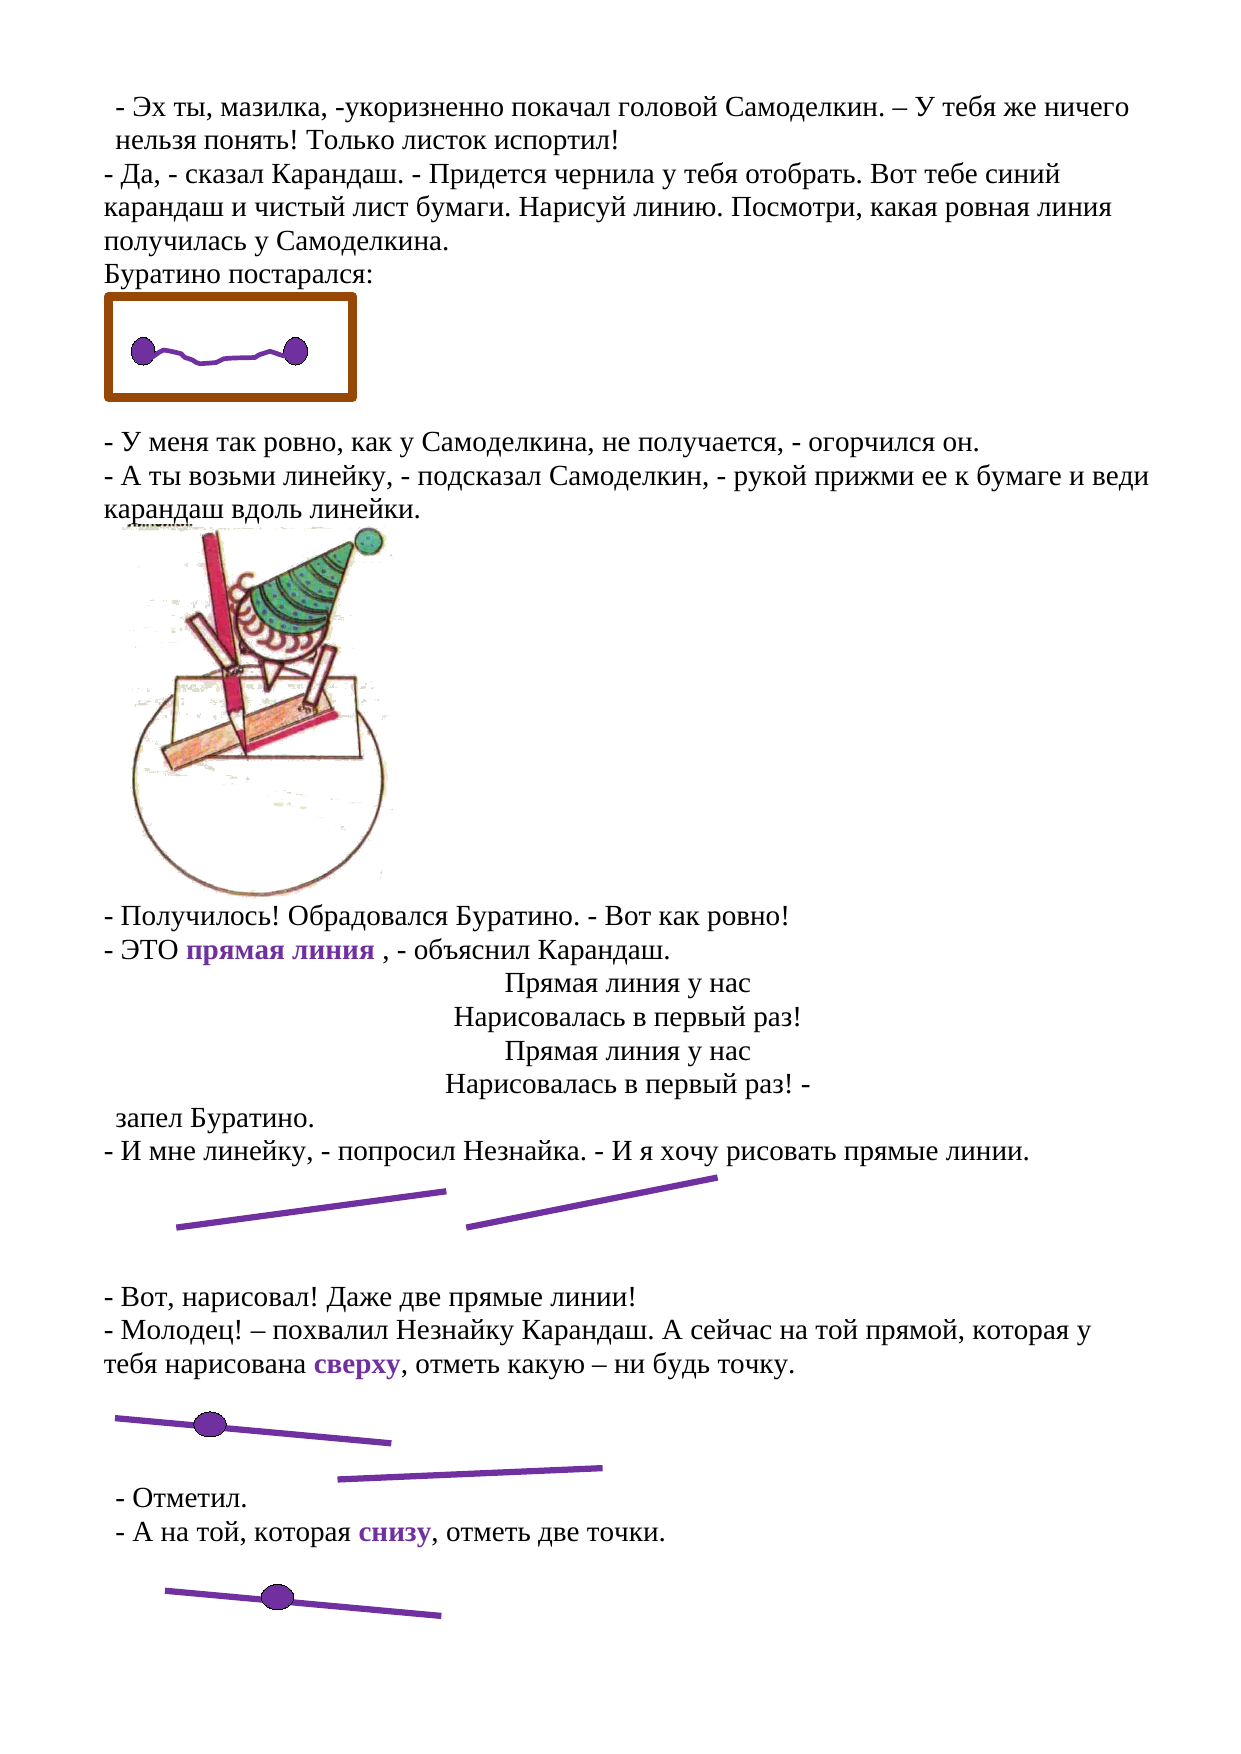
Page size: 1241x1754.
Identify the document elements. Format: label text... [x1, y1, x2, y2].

text Буратино постарался: [103, 256, 1152, 290]
text Прямая линия у нас [103, 1033, 1152, 1066]
text - Отметил. [115, 1480, 1152, 1514]
text - Вот, нарисовал! Даже две прямые линии! [103, 1279, 1152, 1312]
text - Получилось! Обрадовался Буратино. - Вот как ровно! [103, 898, 1152, 932]
text Нарисовалась в первый раз! - [103, 1066, 1152, 1100]
text - И мне линейку, - попросил Незнайка. - И я хочу рисовать прямые линии. [103, 1133, 1152, 1167]
text Прямая линия у нас [103, 966, 1152, 999]
text - У меня так ровно, как у Самоделкина, не получается, - огорчился он. [103, 424, 1152, 458]
text - ЭТО прямая линия , - объяснил Карандаш. [103, 932, 1152, 966]
text - Молодец! – похвалил Незнайку Карандаш. А сейчас на той прямой, которая у тебя нарисована сверху, отметь какую – ни будь точку. [103, 1312, 1152, 1379]
text - Эх ты, мазилка, -укоризненно покачал головой Самоделкин. – У тебя же ничего нельзя понять! Только листок испортил! [115, 89, 1152, 156]
picture [122, 524, 397, 899]
text - А на той, которая снизу, отметь две точки. [115, 1514, 1152, 1547]
text запел Буратино. [115, 1100, 1152, 1133]
text - Да, - сказал Карандаш. - Придется чернила у тебя отобрать. Вот тебе синий карандаш и чистый лист бумаги. Нарисуй линию. Посмотри, какая ровная линия получилась у Самоделкина. [103, 156, 1152, 256]
text Нарисовалась в первый раз! [103, 999, 1152, 1033]
text - А ты возьми линейку, - подсказал Самоделкин, - рукой прижми ее к бумаге и веди карандаш вдоль линейки. [103, 458, 1152, 525]
